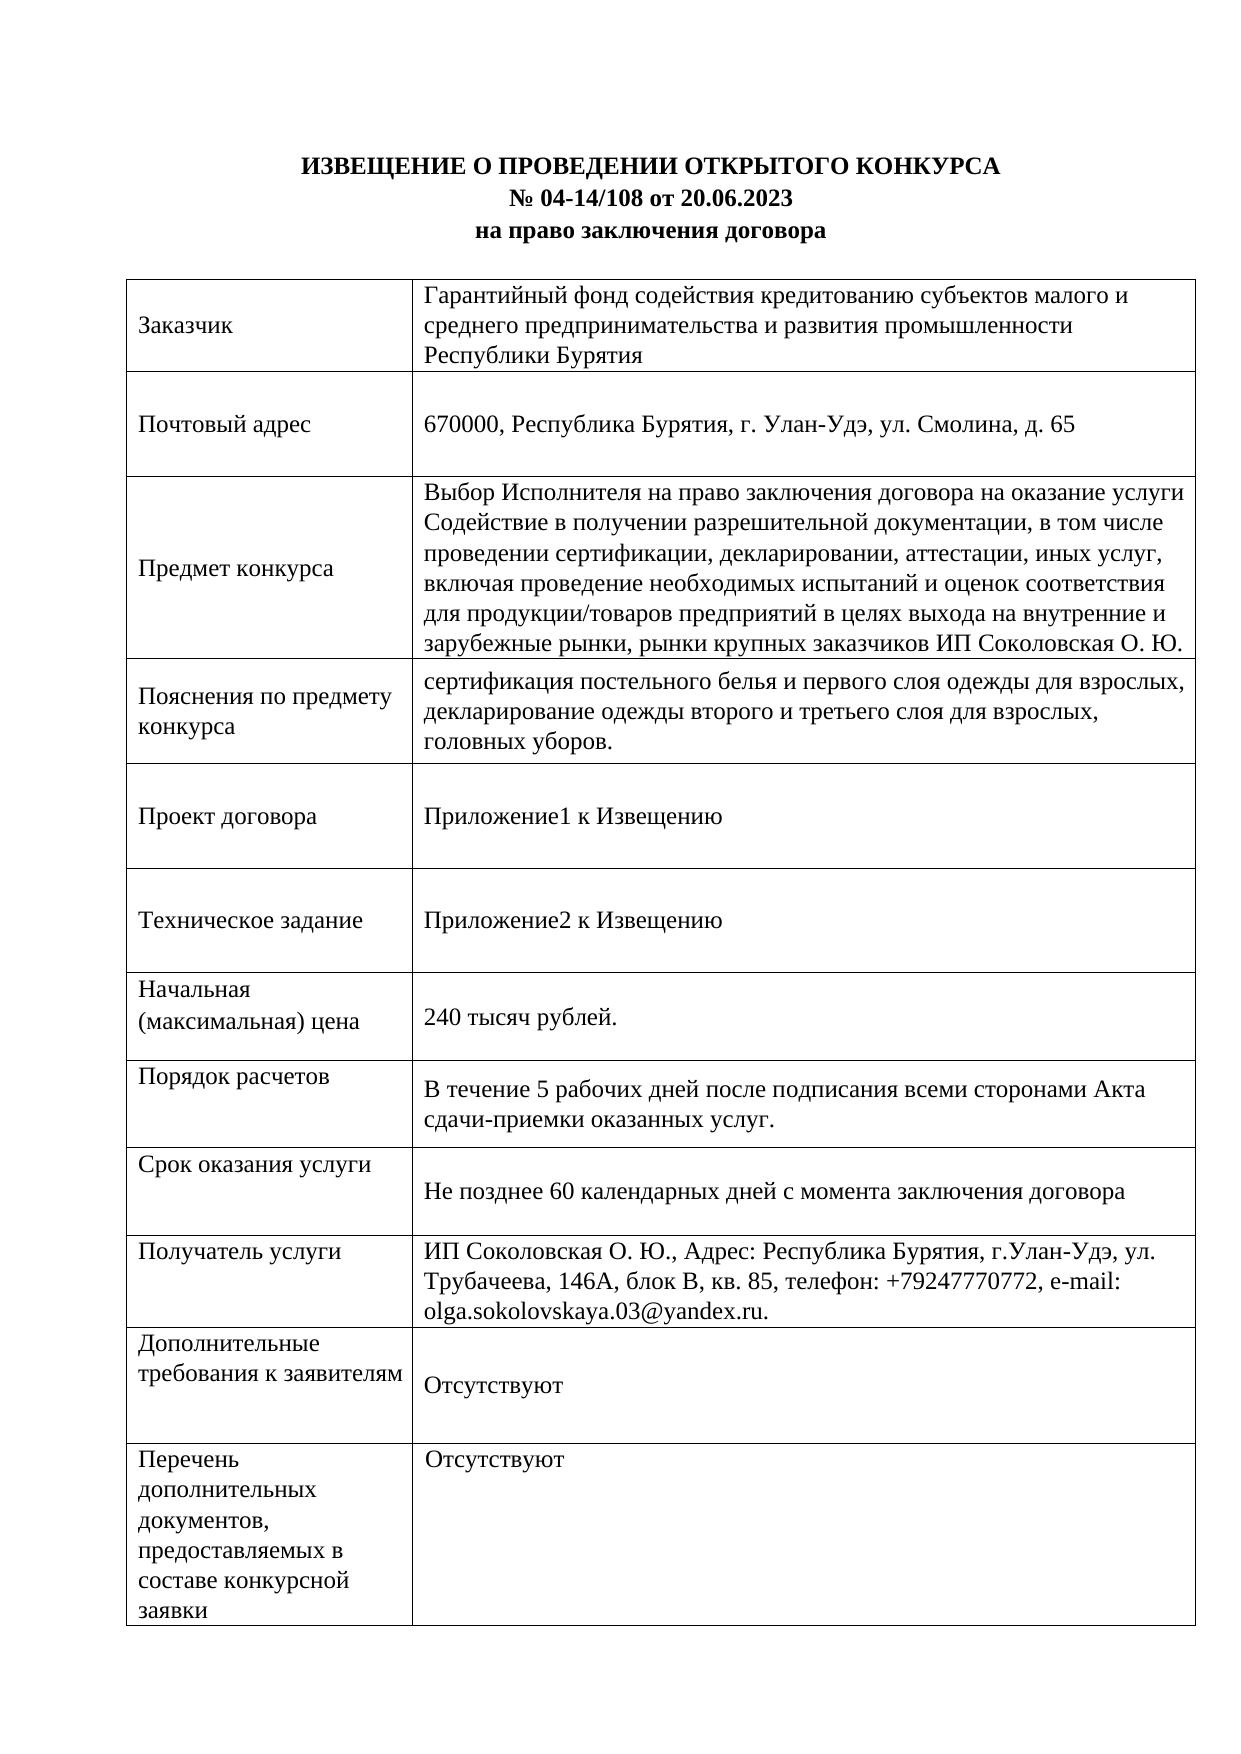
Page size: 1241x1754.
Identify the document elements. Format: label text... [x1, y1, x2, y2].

table_cell Пояснения по предмету конкурса [127, 659, 412, 763]
table_cell ИП Соколовская О. Ю., Адрес: Республика Бурятия, г.Улан-Удэ, ул. Трубачеева, 146А, блок В, кв. 85, телефон: +79247770772, e-mail: olga.sokolovskaya.03@yandex.ru. [413, 1236, 1195, 1327]
table_cell Перечень дополнительных документов, предоставляемых в составе конкурсной заявки [127, 1444, 412, 1625]
table_header Гарантийный фонд содействия кредитованию субъектов малого и среднего предпринимательства и развития промышленности Республики Бурятия [413, 280, 1195, 371]
table_cell Выбор Исполнителя на право заключения договора на оказание услуги Содействие в получении разрешительной документации, в том числе проведении сертификации, декларировании, аттестации, иных услуг, включая проведение необходимых испытаний и оценок соответствия для продукции/товаров предприятий в целях выхода на внутренние и зарубежные рынки, рынки крупных заказчиков ИП Соколовская О. Ю. [413, 477, 1195, 658]
text № 04-14/108 от 20.06.2023 [177, 183, 1124, 211]
table_cell Получатель услуги [127, 1236, 412, 1327]
table_cell В течение 5 рабочих дней после подписания всеми сторонами Акта сдачи-приемки оказанных услуг. [413, 1061, 1195, 1147]
text на право заключения договора [177, 215, 1124, 243]
table_cell Техническое задание [127, 869, 412, 972]
table_cell Отсутствуют [413, 1328, 1195, 1443]
table_cell сертификация постельного белья и первого слоя одежды для взрослых, декларирование одежды второго и третьего слоя для взрослых, головных уборов. [413, 659, 1195, 763]
table_cell Отсутствуют [413, 1444, 1195, 1625]
table_cell Проект договора [127, 764, 412, 867]
table_header Заказчик [127, 280, 412, 371]
table_cell 670000, Республика Бурятия, г. Улан-Удэ, ул. Смолина, д. 65 [413, 372, 1195, 476]
table_cell Приложение1 к Извещению [413, 764, 1195, 867]
table_cell Порядок расчетов [127, 1061, 412, 1147]
table_cell Не позднее 60 календарных дней с момента заключения договора [413, 1148, 1195, 1234]
text ИЗВЕЩЕНИЕ О ПРОВЕДЕНИИ ОТКРЫТОГО КОНКУРСА [177, 151, 1124, 179]
table_cell Предмет конкурса [127, 477, 412, 658]
table_cell Срок оказания услуги [127, 1148, 412, 1234]
table_cell Начальная (максимальная) цена [127, 973, 412, 1059]
table_cell Приложение2 к Извещению [413, 869, 1195, 972]
table_cell Дополнительные требования к заявителям [127, 1328, 412, 1443]
table_cell 240 тысяч рублей. [413, 973, 1195, 1059]
table_cell Почтовый адрес [127, 372, 412, 476]
